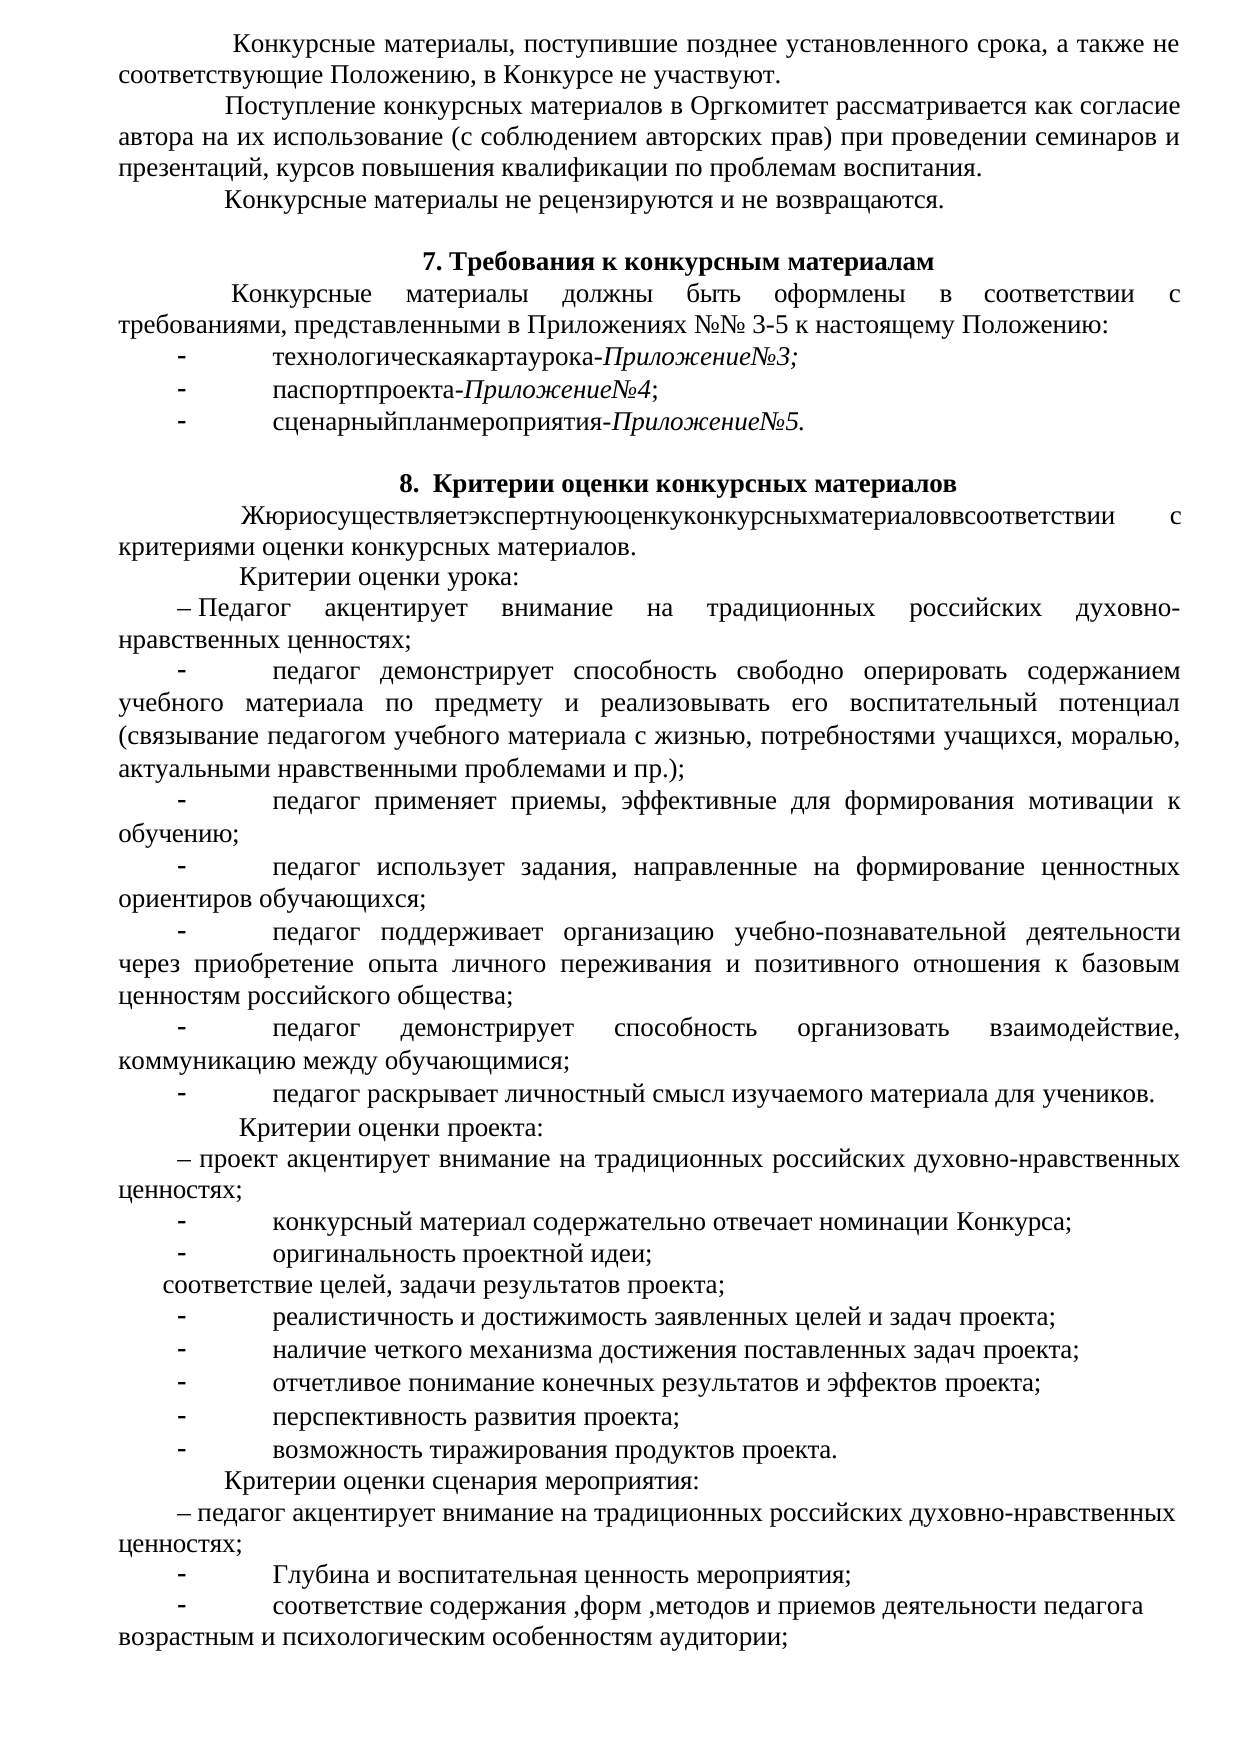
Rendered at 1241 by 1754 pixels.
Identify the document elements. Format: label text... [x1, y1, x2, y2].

list возможность тиражирования продуктов проекта. [177, 1432, 1196, 1465]
list конкурсный материал содержательно отвечает номинации Конкурса; [177, 1204, 1196, 1237]
list Педагог акцентирует внимание на традиционных российских духовно-нравственных ценностях; [118, 592, 1182, 654]
list педагог раскрывает личностный смысл изучаемого материала для учеников. [177, 1076, 1196, 1109]
list педагог использует задания, направленные на формирование ценностных ориентиров обучающихся; [118, 850, 1182, 913]
list педагог демонстрирует способность организовать взаимодействие, коммуникацию между обучающимися; [118, 1011, 1181, 1075]
list Конкурсные материалы не рецензируются и не возвращаются. [177, 183, 1196, 214]
list педагог применяет приемы, эффективные для формирования мотивации к обучению; [118, 784, 1182, 848]
subtitle Требования к конкурсным материалам [422, 246, 1196, 277]
list Поступление конкурсных материалов в Оргкомитет рассматривается как согласие автора на их использование (с соблюдением авторских прав) при проведении семинаров и презентаций, курсов повышения квалификации по проблемам воспитания. [118, 89, 1182, 183]
list наличие четкого механизма достижения поставленных задач проекта; [177, 1332, 1196, 1365]
list Жюриосуществляетэкспертнуюоценкуконкурсныхматериаловвсоответствии с критериями оценки конкурсных материалов. [118, 499, 1182, 561]
list педагог поддерживает организацию учебно-познавательной деятельности через приобретение опыта личного переживания и позитивного отношения к базовым ценностям российского общества; [118, 915, 1182, 1010]
list Критерии оценки сценария мероприятия: [177, 1465, 1196, 1496]
subtitle Критерии оценки конкурсных материалов [399, 468, 1196, 499]
list перспективность развития проекта; [177, 1398, 1196, 1432]
list соответствие содержания ,форм ,методов и приемов деятельности педагога возрастным и психологическим особенностям аудитории; [118, 1590, 1182, 1651]
list проект акцентирует внимание на традиционных российских духовно-нравственных ценностях; [118, 1142, 1182, 1204]
text – педагог акцентирует внимание на традиционных российских духовно-нравственных ценностях; [118, 1496, 1196, 1558]
list Конкурсные материалы, поступившие позднее установленного срока, а также не соответствующие Положению, в Конкурсе не участвуют. [118, 27, 1181, 89]
list технологическаякартаурока-Приложение№3; [177, 339, 1196, 372]
list Критерии оценки проекта: [192, 1111, 1196, 1142]
list сценарныйпланмероприятия-Приложение№5. [177, 405, 1196, 436]
list реалистичность и достижимость заявленных целей и задач проекта; [177, 1299, 1196, 1332]
list Глубина и воспитательная ценность мероприятия; [177, 1558, 1196, 1589]
list отчетливое понимание конечных результатов и эффектов проекта; [177, 1365, 1196, 1398]
list Конкурсные материалы должны быть оформлены в соответствии с требованиями, представленными в Приложениях №№ 3-5 к настоящему Положению: [118, 277, 1181, 339]
list оригинальность проектной идеи; соответствие целей, задачи результатов проекта; [162, 1238, 732, 1299]
list педагог демонстрирует способность свободно оперировать содержанием учебного материала по предмету и реализовывать его воспитательный потенциал (связывание педагогом учебного материала с жизнью, потребностями учащихся, моралью, актуальными нравственными проблемами и пр.); [118, 654, 1182, 783]
list паспортпроекта-Приложение№4; [177, 372, 1196, 405]
list Критерии оценки урока: [192, 561, 1196, 592]
